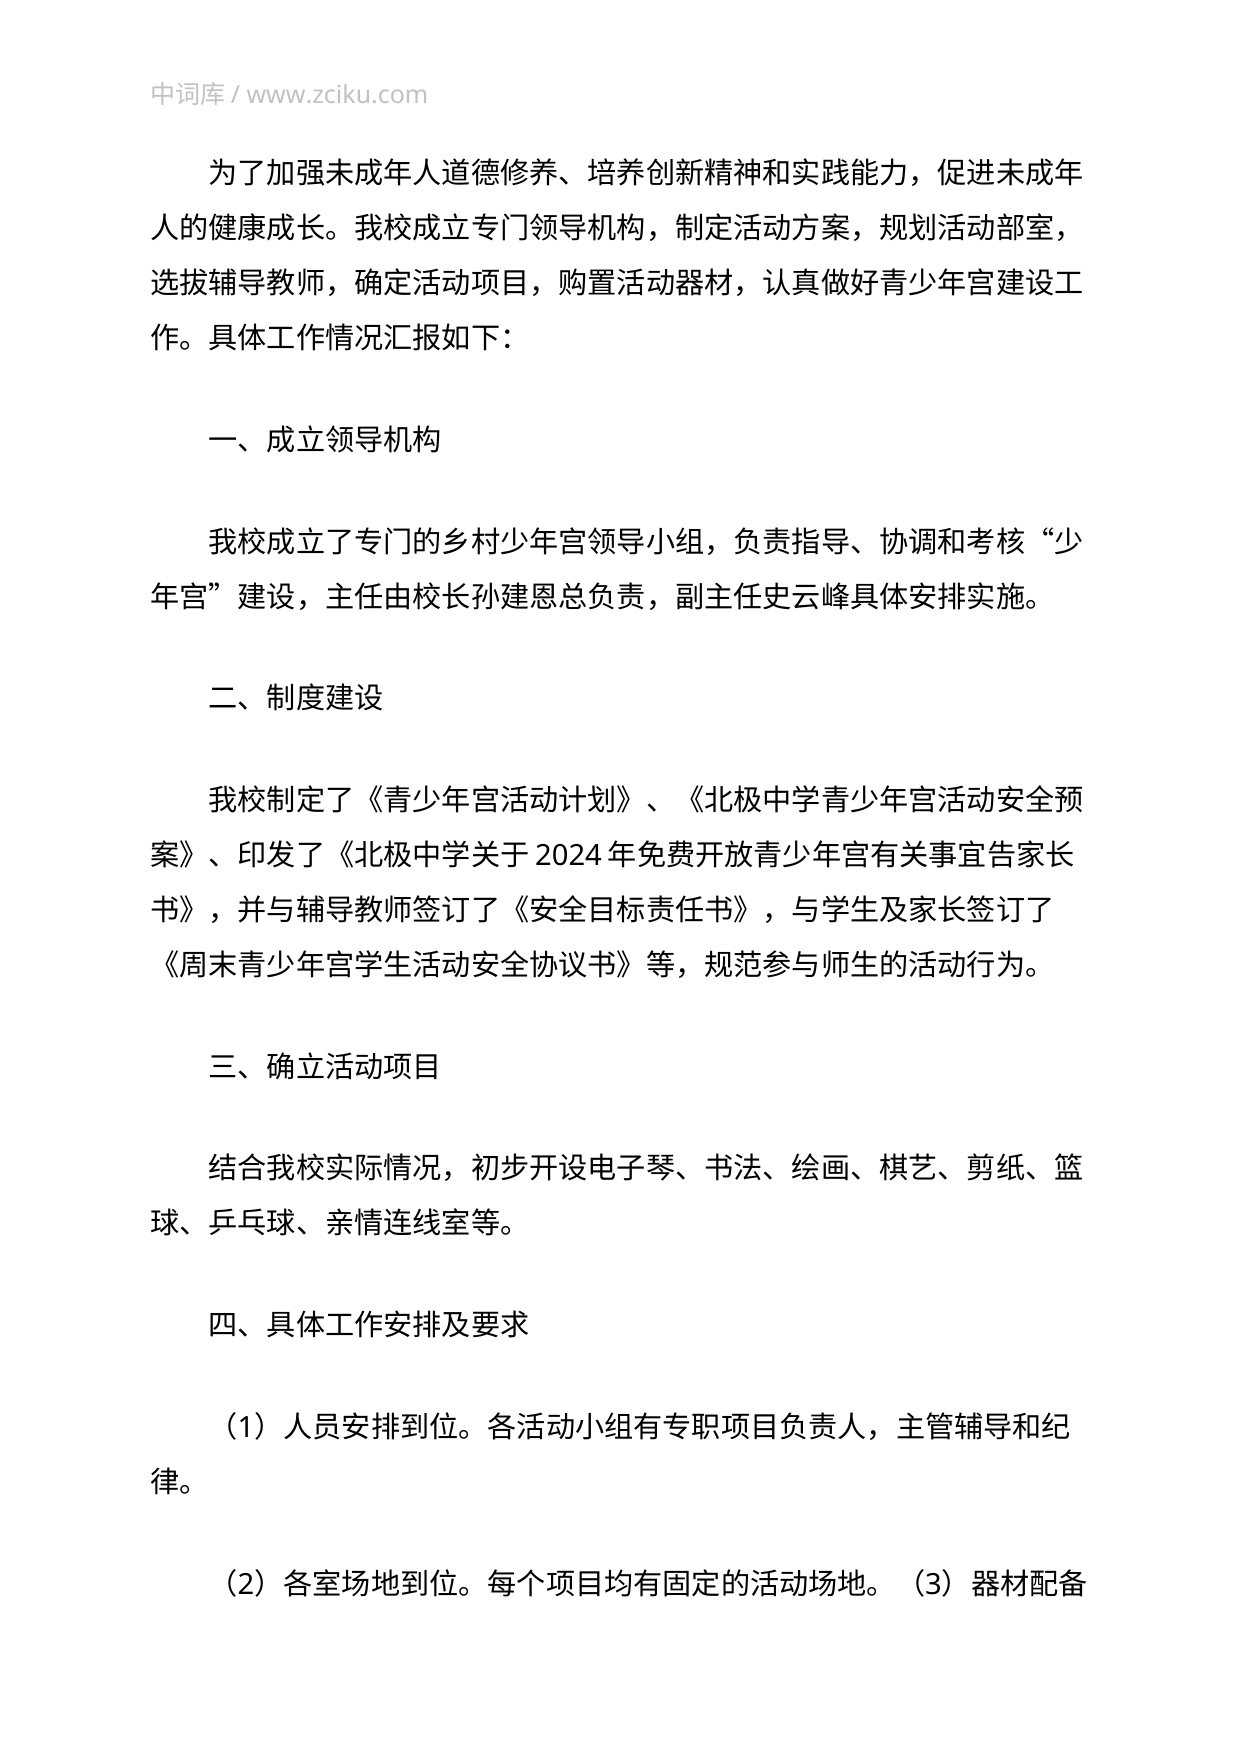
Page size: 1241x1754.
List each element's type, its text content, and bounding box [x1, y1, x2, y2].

text （1）人员安排到位。各活动小组有专职项目负责人，主管辅导和纪律。 [150, 1403, 1090, 1501]
text 一、成立领导机构 [150, 416, 1090, 459]
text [150, 1560, 1090, 1603]
text 我校制定了《青少年宫活动计划》、《北极中学青少年宫活动安全预案》、印发了《北极中学关于2024年免费开放青少年宫有关事宜告家长书》，并与辅导教师签订了《安全目标责任书》，与学生及家长签订了《周末青少年宫学生活动安全协议书》等，规范参与师生的活动行为。 [150, 777, 1090, 984]
text 二、制度建设 [150, 675, 1090, 717]
text 结合我校实际情况，初步开设电子琴、书法、绘画、棋艺、剪纸、篮球、乒乓球、亲情连线室等。 [150, 1145, 1090, 1242]
text 四、具体工作安排及要求 [150, 1302, 1090, 1344]
text 我校成立了专门的乡村少年宫领导小组，负责指导、协调和考核“少年宫”建设，主任由校长孙建恩总负责，副主任史云峰具体安排实施。 [150, 518, 1090, 615]
text 为了加强未成年人道德修养、培养创新精神和实践能力，促进未成年人的健康成长。我校成立专门领导机构，制定活动方案，规划活动部室，选拔辅导教师，确定活动项目，购置活动器材，认真做好青少年宫建设工作。具体工作情况汇报如下： [150, 150, 1090, 357]
text 三、确立活动项目 [150, 1043, 1090, 1086]
